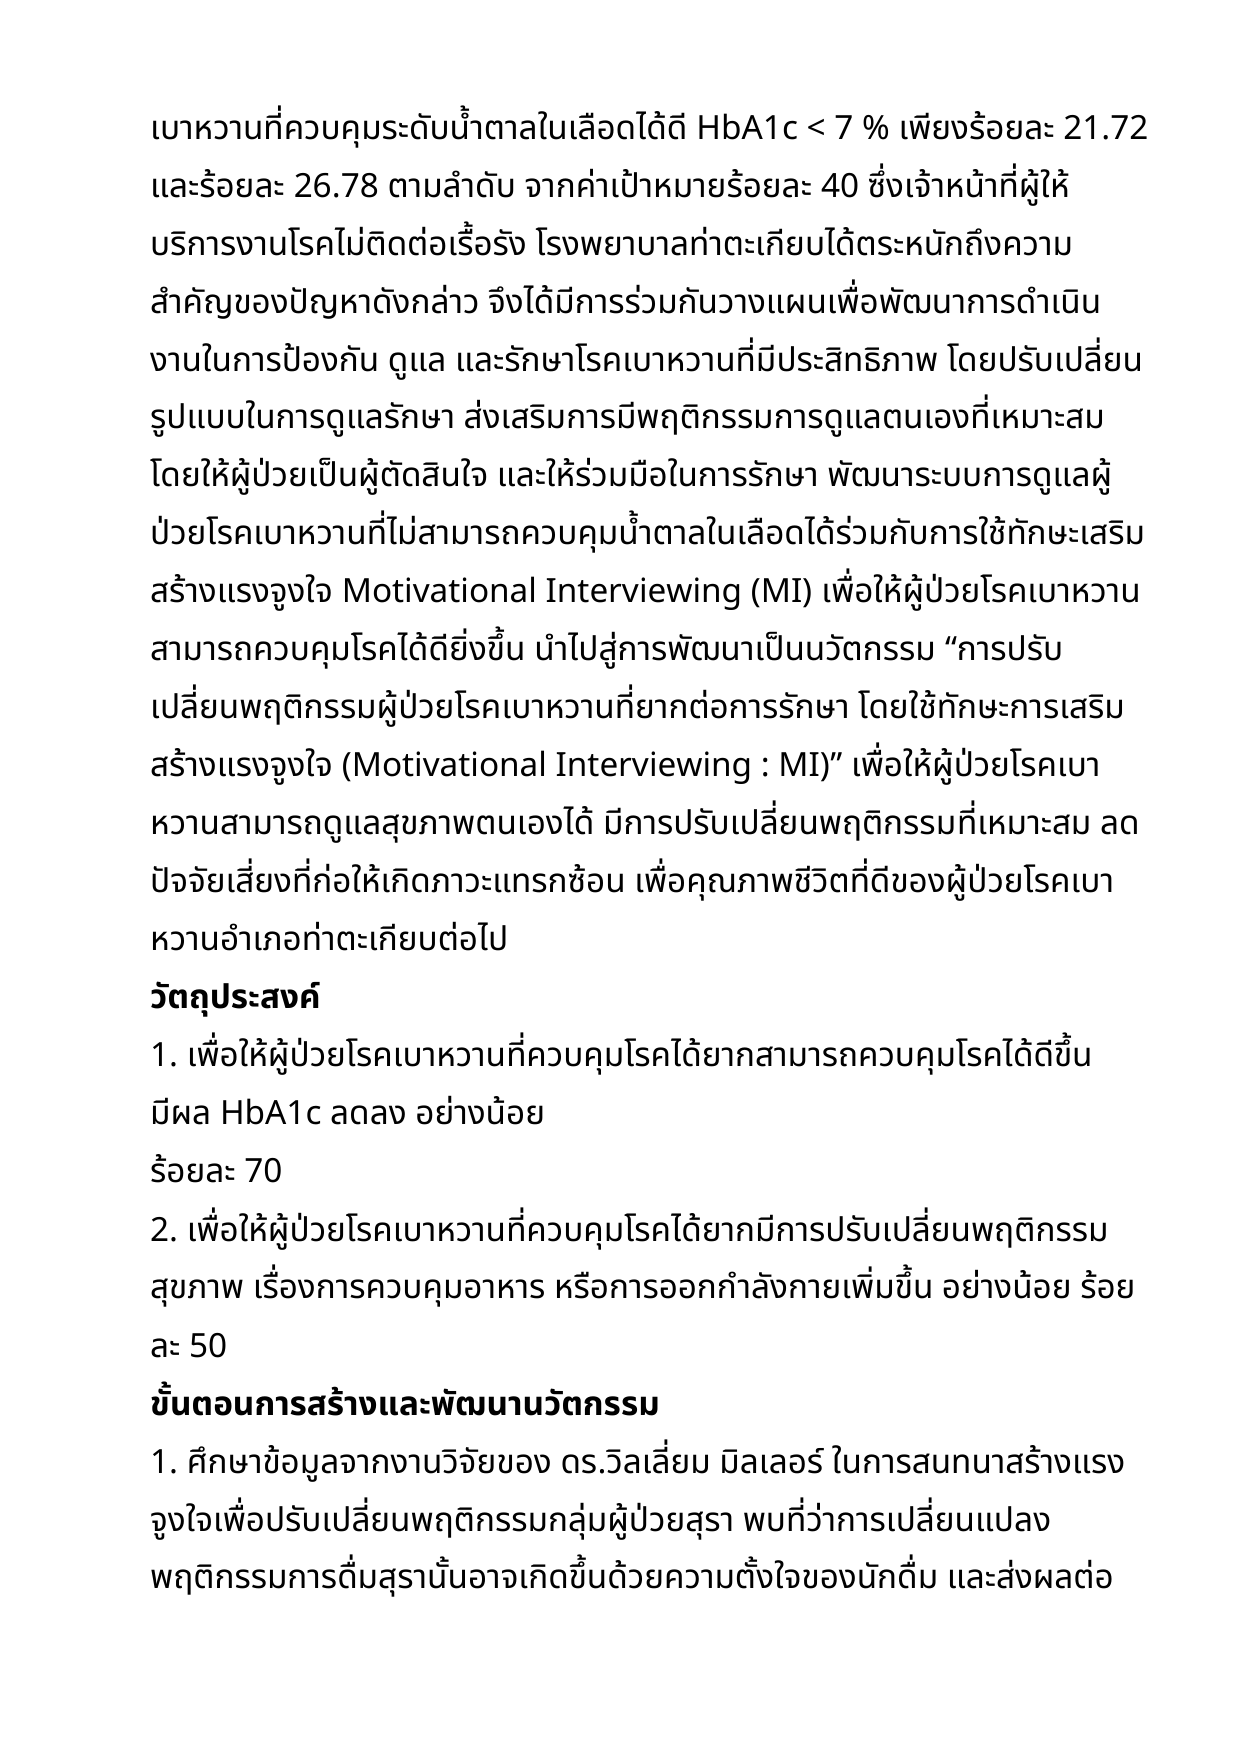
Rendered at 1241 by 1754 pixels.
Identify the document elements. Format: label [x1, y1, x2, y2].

text [150, 103, 1152, 1604]
